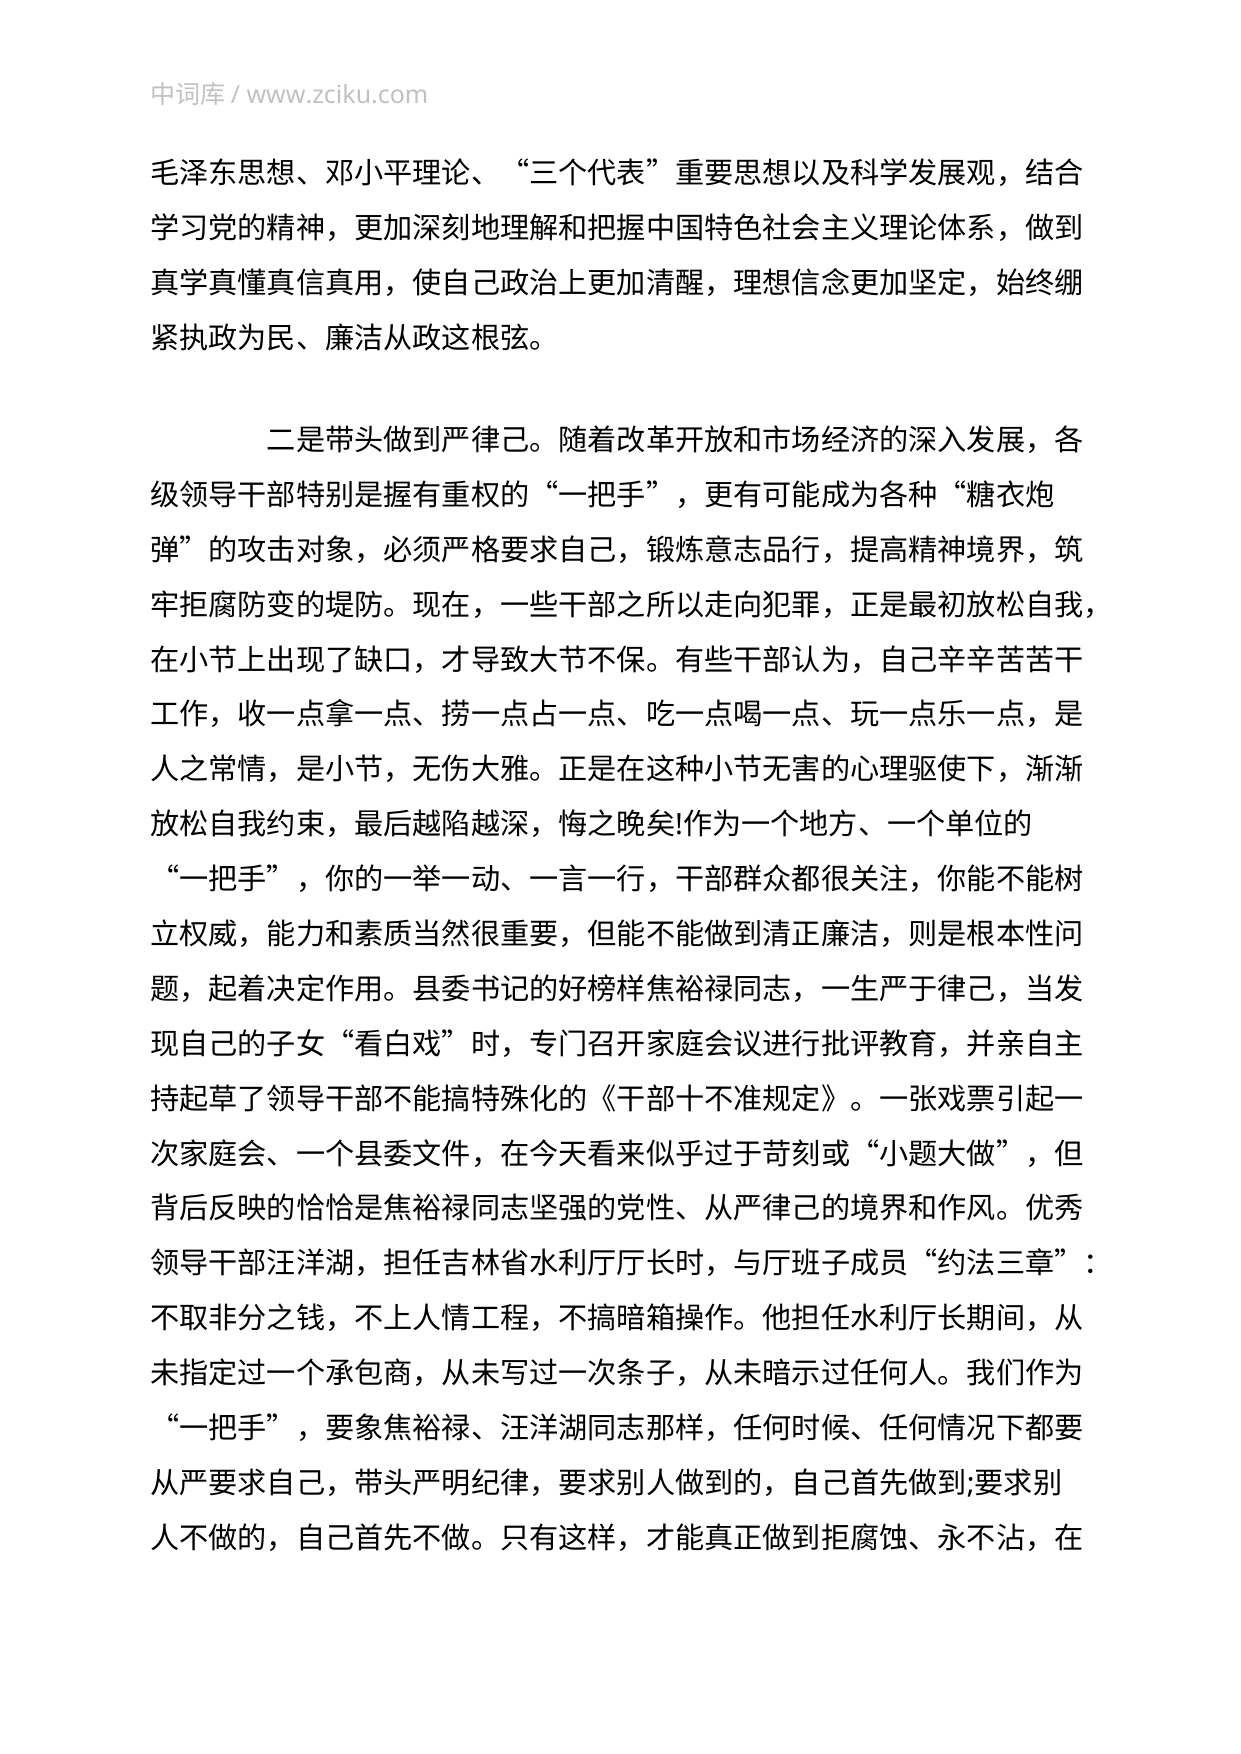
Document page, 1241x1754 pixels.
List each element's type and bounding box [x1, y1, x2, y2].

text [150, 416, 1090, 1557]
text [150, 150, 1090, 357]
